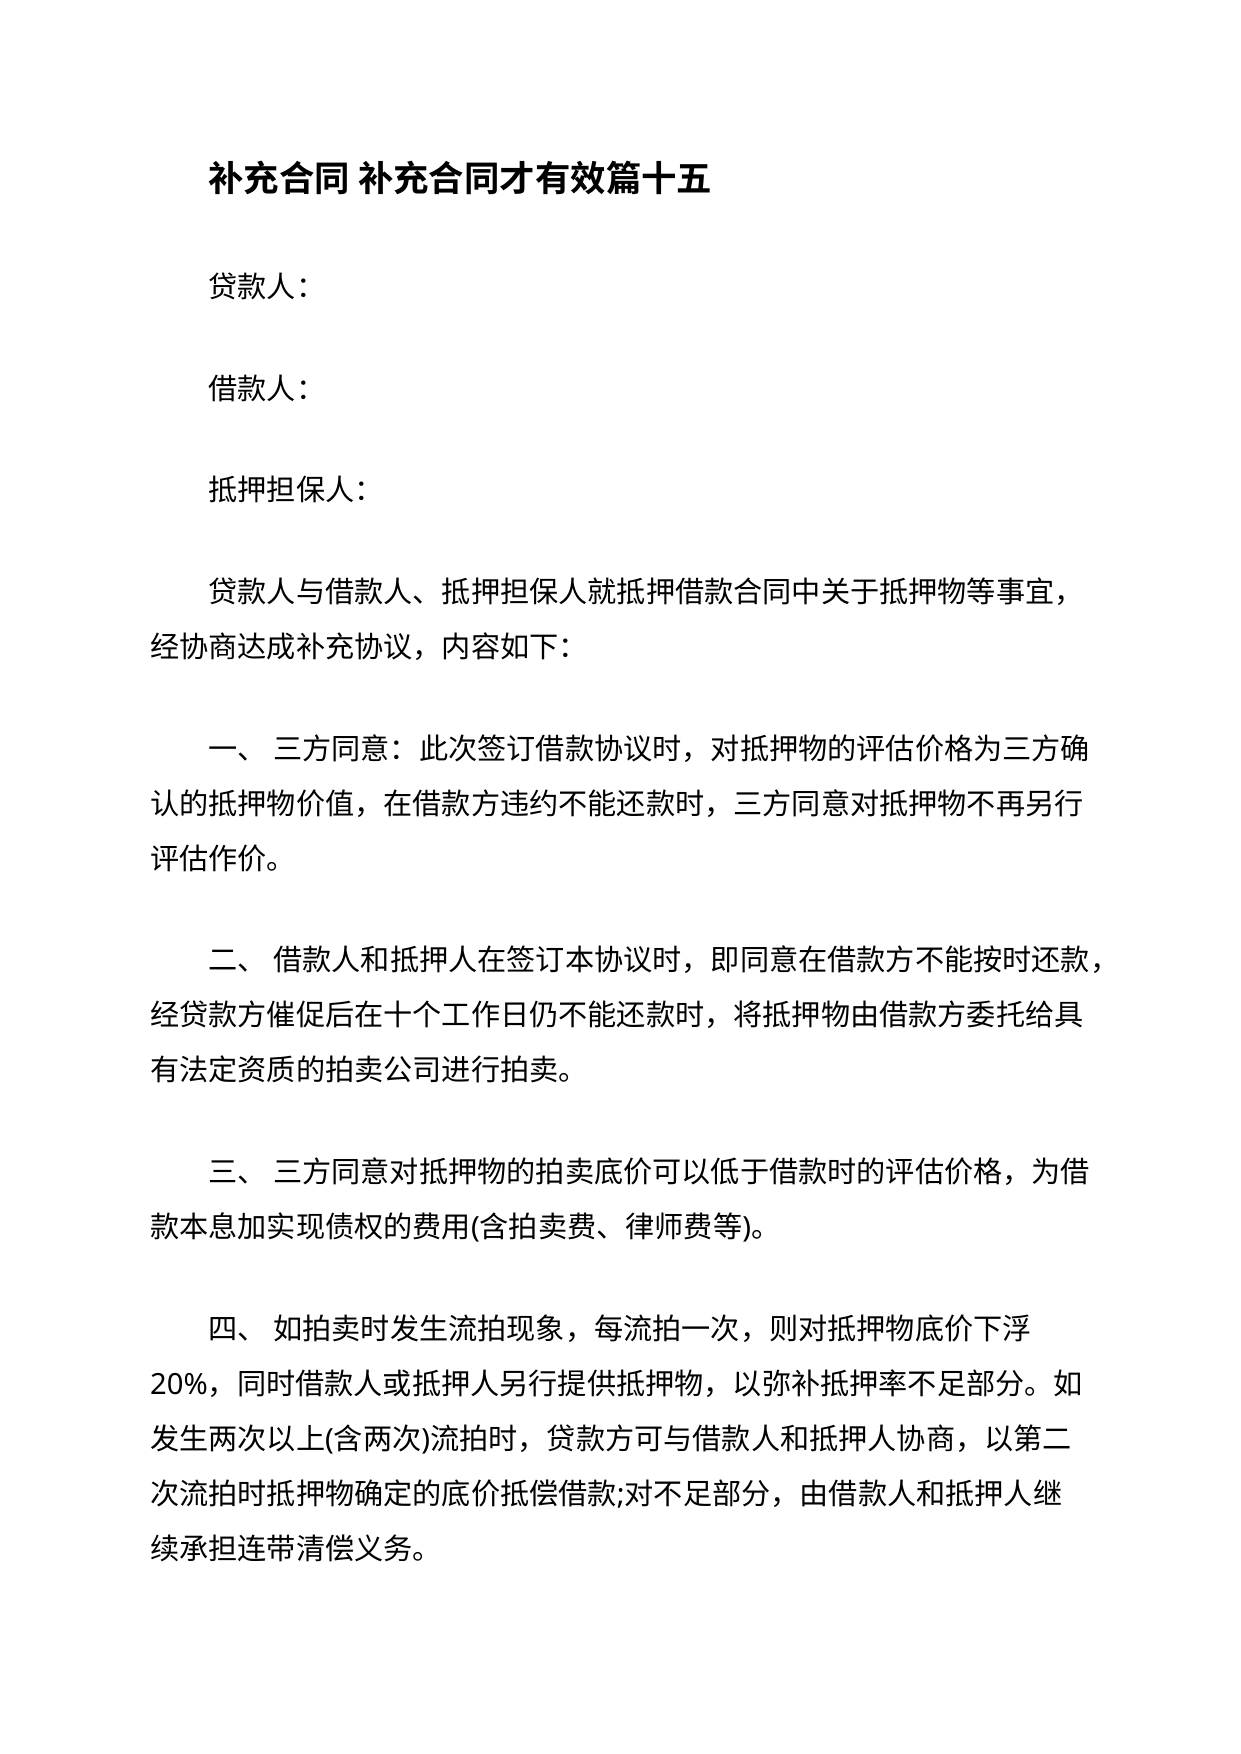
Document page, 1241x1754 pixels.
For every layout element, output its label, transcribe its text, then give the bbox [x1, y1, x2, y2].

text 四、 如拍卖时发生流拍现象，每流拍一次，则对抵押物底价下浮20%，同时借款人或抵押人另行提供抵押物，以弥补抵押率不足部分。如发生两次以上(含两次)流拍时，贷款方可与借款人和抵押人协商，以第二次流拍时抵押物确定的底价抵偿借款;对不足部分，由借款人和抵押人继续承担连带清偿义务。 [150, 1305, 1090, 1568]
text 贷款人： [150, 263, 1090, 306]
text 借款人： [150, 365, 1090, 407]
text 一、 三方同意：此次签订借款协议时，对抵押物的评估价格为三方确认的抵押物价值，在借款方违约不能还款时，三方同意对抵押物不再另行评估作价。 [150, 725, 1090, 877]
text 补充合同 补充合同才有效篇十五 [150, 150, 1090, 201]
text 二、 借款人和抵押人在签订本协议时，即同意在借款方不能按时还款，经贷款方催促后在十个工作日仍不能还款时，将抵押物由借款方委托给具有法定资质的拍卖公司进行拍卖。 [150, 937, 1090, 1089]
text 三、 三方同意对抵押物的拍卖底价可以低于借款时的评估价格，为借款本息加实现债权的费用(含拍卖费、律师费等)。 [150, 1148, 1090, 1246]
text 贷款人与借款人、抵押担保人就抵押借款合同中关于抵押物等事宜，经协商达成补充协议，内容如下： [150, 569, 1090, 666]
text 抵押担保人： [150, 467, 1090, 509]
